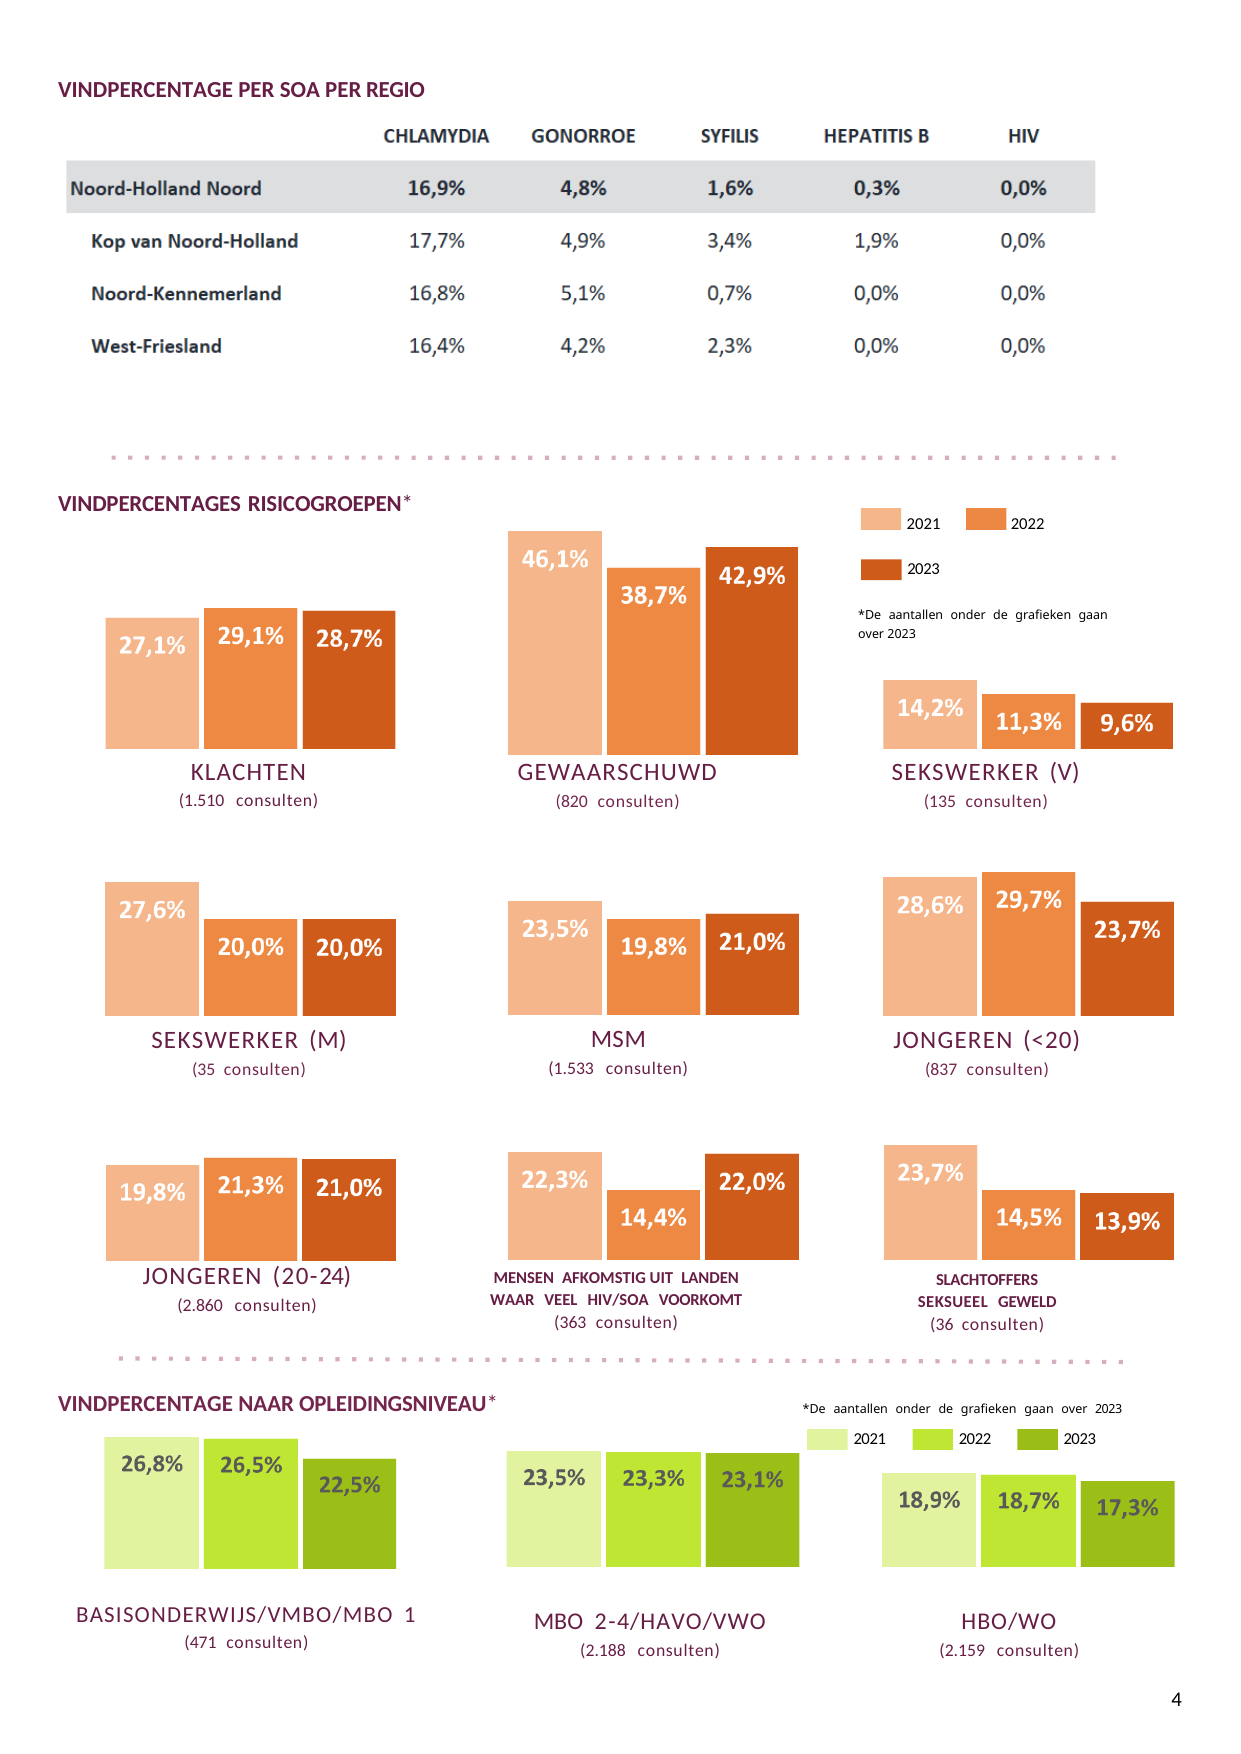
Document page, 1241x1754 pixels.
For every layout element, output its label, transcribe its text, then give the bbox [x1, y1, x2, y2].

subtitle KLACHTEN [101, 756, 395, 786]
text *De aantallen onder de grafieken gaan over 2023 [802, 1401, 1240, 1418]
text SLACHTOFFERS [774, 1269, 1200, 1289]
picture [489, 901, 817, 1276]
picture [105, 608, 396, 749]
text (1.510 consulten) [101, 789, 395, 811]
picture [860, 508, 902, 530]
subtitle GEWAARSCHUWD [437, 756, 797, 787]
subtitle 2021 2022 [861, 509, 1240, 533]
text (363 consulten) [479, 1312, 753, 1333]
subtitle HBO/WO [806, 1606, 1211, 1636]
picture [506, 1451, 800, 1567]
text (36 consulten) [774, 1313, 1200, 1335]
text (2.159 consulten) [807, 1639, 1211, 1660]
text (2.860 consulten) [140, 1294, 354, 1315]
picture [882, 1473, 1175, 1567]
picture [508, 531, 798, 755]
text MENSEN AFKOMSTIG UIT LANDEN WAAR VEEL HIV/SOA VOORKOMT [479, 1267, 753, 1310]
subtitle MBO 2-4/HAVO/VWO [502, 1606, 798, 1636]
subtitle 2021 2022 2023 [853, 1428, 1240, 1449]
text *De aantallen onder de grafieken gaan over 2023 [858, 606, 1137, 642]
subtitle JONGEREN (20-24) [140, 1260, 354, 1291]
text 2023 [907, 559, 1240, 579]
subtitle VINDPERCENTAGE NAAR OPLEIDINGSNIVEAU* [58, 1389, 505, 1417]
picture [883, 680, 1173, 749]
picture [66, 129, 1096, 357]
text 4 [0, 1687, 1182, 1712]
text (471 consulten) [72, 1631, 421, 1653]
text BASISONDERWIJS/VMBO/MBO 1 [72, 1601, 420, 1628]
picture [966, 508, 1007, 530]
picture [104, 1437, 397, 1569]
picture [87, 882, 414, 1277]
subtitle VINDPERCENTAGE PER SOA PER REGIO [58, 75, 1240, 103]
text VINDPERCENTAGES RISICOGROEPEN* [58, 489, 798, 517]
text (2.188 consulten) [502, 1639, 798, 1660]
subtitle SEKSWERKER (V) [802, 756, 1169, 787]
text SEKSUEEL GEWELD [774, 1291, 1200, 1312]
picture [865, 872, 1192, 1269]
text (135 consulten) [802, 790, 1169, 811]
text (820 consulten) [437, 790, 797, 811]
